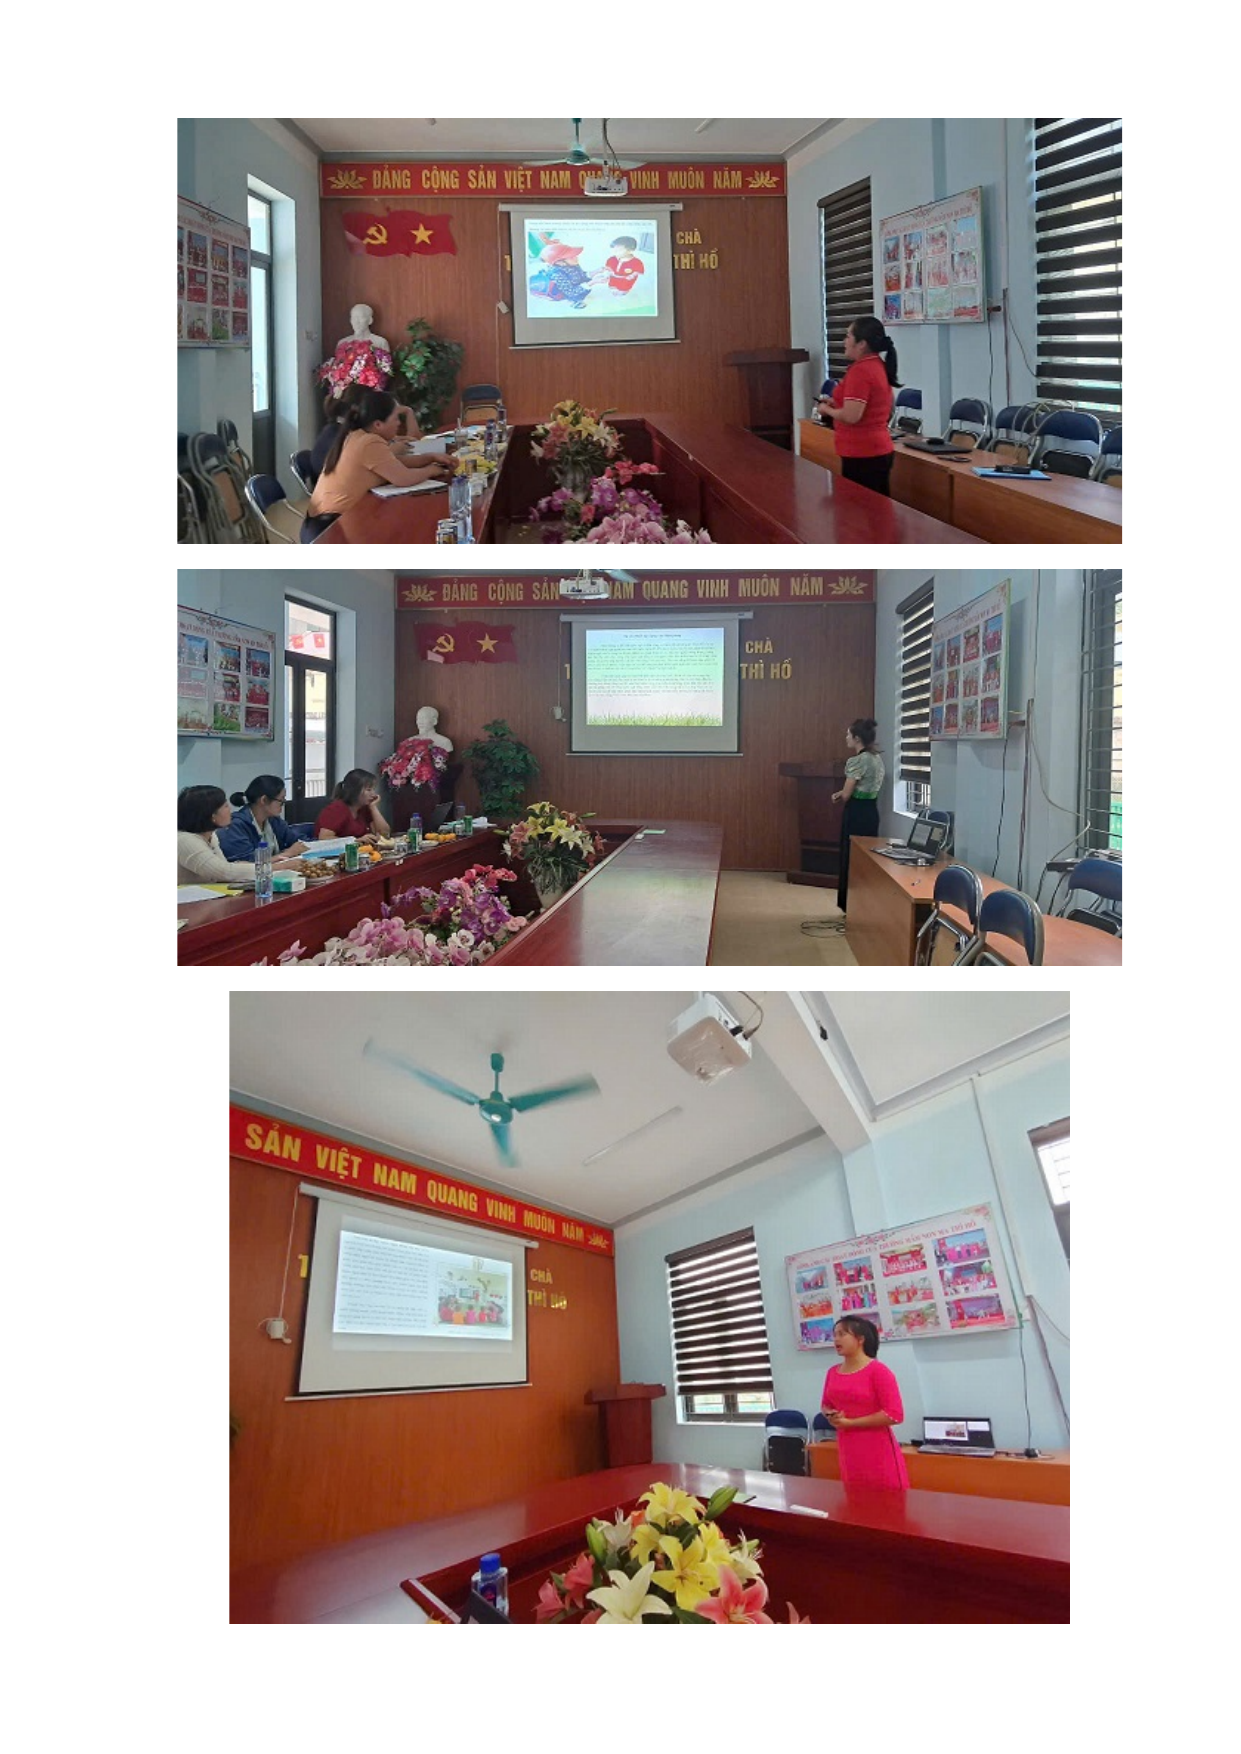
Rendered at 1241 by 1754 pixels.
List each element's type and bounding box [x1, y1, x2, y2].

picture [177, 118, 1123, 544]
picture [229, 991, 1070, 1624]
picture [177, 569, 1123, 966]
